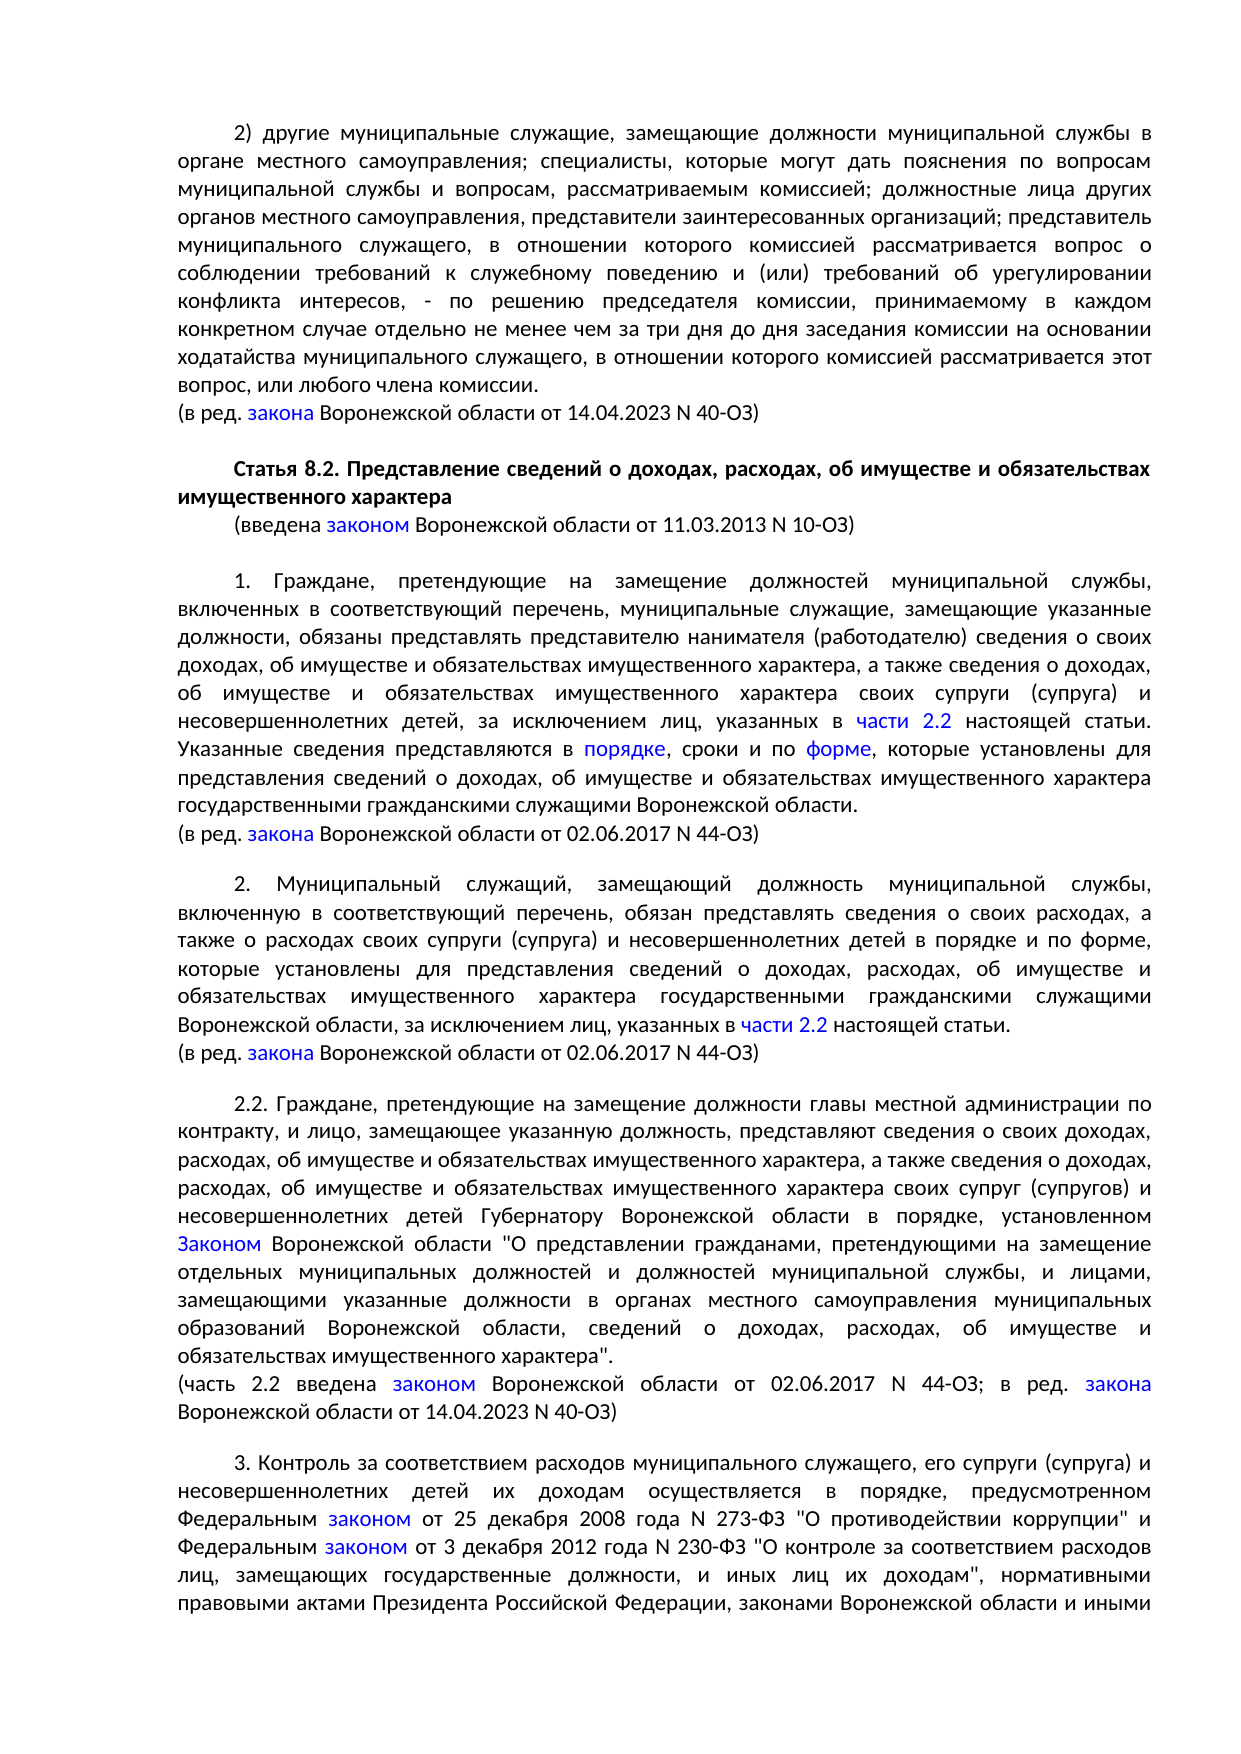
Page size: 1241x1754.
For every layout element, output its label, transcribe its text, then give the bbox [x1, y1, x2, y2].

text 2) другие муниципальные служащие, замещающие должности муниципальной службы в органе местного самоуправления; специалисты, которые могут дать пояснения по вопросам муниципальной службы и вопросам, рассматриваемым комиссией; должностные лица других органов местного самоуправления, представители заинтересованных организаций; представитель муниципального служащего, в отношении которого комиссией рассматривается вопрос о соблюдении требований к служебному поведению и (или) требований об урегулировании конфликта интересов, - по решению председателя комиссии, принимаемому в каждом конкретном случае отдельно не менее чем за три дня до дня заседания комиссии на основании ходатайства муниципального служащего, в отношении которого комиссией рассматривается этот вопрос, или любого члена комиссии. [177, 118, 1152, 398]
text 1. Граждане, претендующие на замещение должностей муниципальной службы, включенных в соответствующий перечень, муниципальные служащие, замещающие указанные должности, обязаны представлять представителю нанимателя (работодателю) сведения о своих доходах, об имуществе и обязательствах имущественного характера, а также сведения о доходах, об имуществе и обязательствах имущественного характера своих супруги (супруга) и несовершеннолетних детей, за исключением лиц, указанных в части 2.2 настоящей статьи. Указанные сведения представляются в порядке, сроки и по форме, которые установлены для представления сведений о доходах, об имуществе и обязательствах имущественного характера государственными гражданскими служащими Воронежской области. [177, 566, 1152, 819]
text (часть 2.2 введена законом Воронежской области от 02.06.2017 N 44-ОЗ; в ред. закона Воронежской области от 14.04.2023 N 40-ОЗ) [177, 1369, 1152, 1425]
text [177, 1448, 1152, 1616]
text (введена законом Воронежской области от 11.03.2013 N 10-ОЗ) [177, 510, 1152, 538]
text 2.2. Граждане, претендующие на замещение должности главы местной администрации по контракту, и лицо, замещающее указанную должность, представляют сведения о своих доходах, расходах, об имуществе и обязательствах имущественного характера, а также сведения о доходах, расходах, об имуществе и обязательствах имущественного характера своих супруг (супругов) и несовершеннолетних детей Губернатору Воронежской области в порядке, установленном Законом Воронежской области "О представлении гражданами, претендующими на замещение отдельных муниципальных должностей и должностей муниципальной службы, и лицами, замещающими указанные должности в органах местного самоуправления муниципальных образований Воронежской области, сведений о доходах, расходах, об имуществе и обязательствах имущественного характера". [177, 1089, 1152, 1369]
text (в ред. закона Воронежской области от 14.04.2023 N 40-ОЗ) [177, 398, 1152, 426]
text 2. Муниципальный служащий, замещающий должность муниципальной службы, включенную в соответствующий перечень, обязан представлять сведения о своих расходах, а также о расходах своих супруги (супруга) и несовершеннолетних детей в порядке и по форме, которые установлены для представления сведений о доходах, расходах, об имуществе и обязательствах имущественного характера государственными гражданскими служащими Воронежской области, за исключением лиц, указанных в части 2.2 настоящей статьи. [177, 869, 1152, 1038]
title Статья 8.2. Представление сведений о доходах, расходах, об имуществе и обязательствах имущественного характера [177, 454, 1152, 510]
text (в ред. закона Воронежской области от 02.06.2017 N 44-ОЗ) [177, 819, 1152, 847]
text (в ред. закона Воронежской области от 02.06.2017 N 44-ОЗ) [177, 1038, 1152, 1066]
